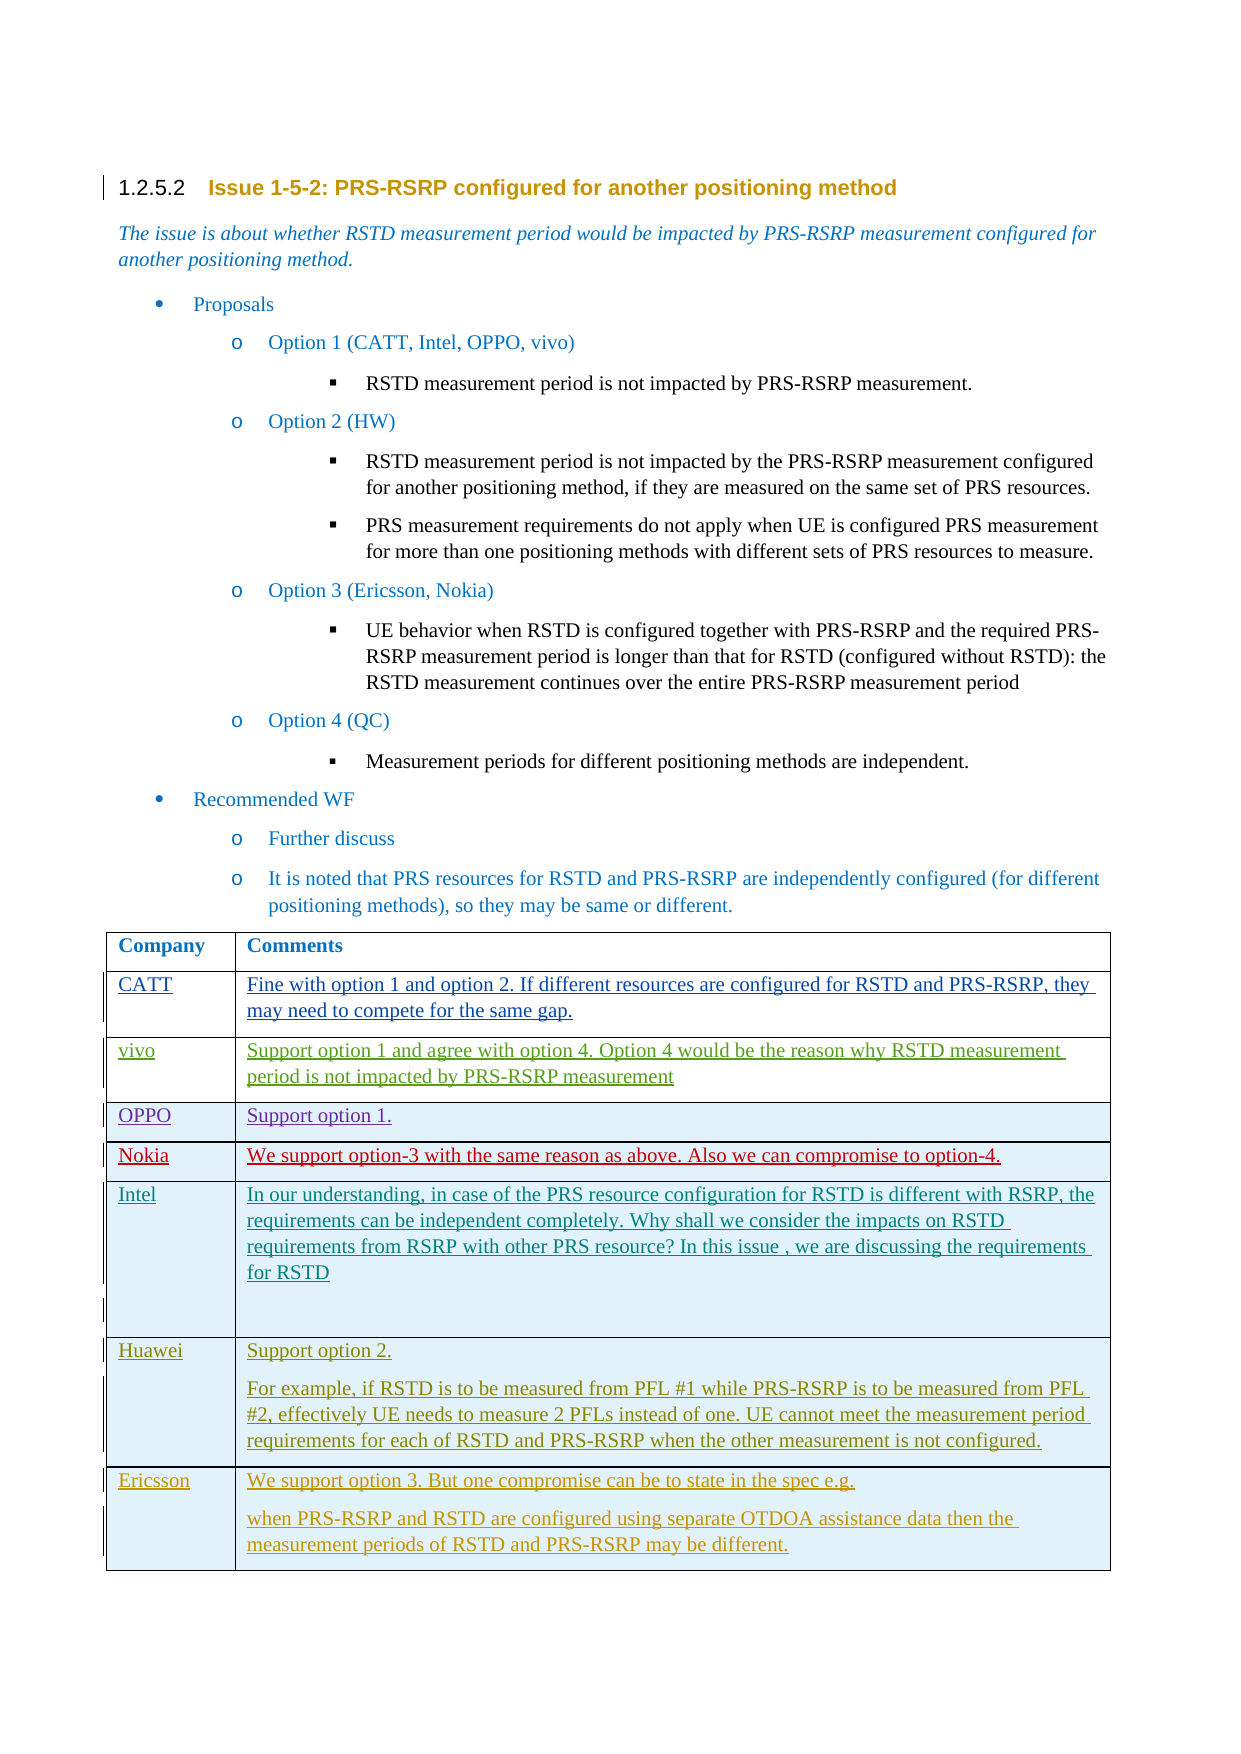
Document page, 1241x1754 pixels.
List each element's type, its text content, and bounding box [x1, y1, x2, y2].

list RSTD measurement period is not impacted by the PRS-RSRP measurement configured for another positioning method, if they are measured on the same set of PRS resources. [328, 449, 1122, 499]
list It is noted that PRS resources for RSTD and PRS-RSRP are independently configured (for different positioning methods), so they may be same or different. [231, 866, 1122, 917]
list RSTD measurement period is not impacted by PRS-RSRP measurement. [328, 370, 1122, 394]
list UE behavior when RSTD is configured together with PRS-RSRP and the required PRS-RSRP measurement period is longer than that for RSTD (configured without RSTD): the RSTD measurement continues over the entire PRS-RSRP measurement period [328, 618, 1122, 694]
table_cell [236, 1038, 1110, 1102]
table_header Company [107, 933, 235, 971]
list Option 3 (Ericsson, Nokia) [231, 578, 1122, 603]
list Measurement periods for different positioning methods are independent. [328, 748, 1122, 773]
list Further discuss [231, 825, 1122, 851]
list PRS measurement requirements do not apply when UE is configured PRS measurement for more than one positioning methods with different sets of PRS resources to measure. [328, 513, 1122, 563]
list Proposals [156, 292, 1122, 316]
table_cell [236, 972, 1110, 1037]
list Recommended WF [156, 787, 1122, 811]
table_header Comments [236, 933, 1110, 971]
table_cell [107, 1038, 235, 1102]
list Option 1 (CATT, Intel, OPPO, vivo) [231, 330, 1122, 356]
list Option 4 (QC) [231, 708, 1122, 734]
table_cell [107, 972, 235, 1037]
text The issue is about whether RSTD measurement period would be impacted by PRS-RSRP measurement configured for another positioning method. [118, 221, 1122, 271]
subtitle Issue 1-5-2: PRS-RSRP configured for another positioning method [118, 175, 1122, 200]
list Option 2 (HW) [231, 409, 1122, 434]
